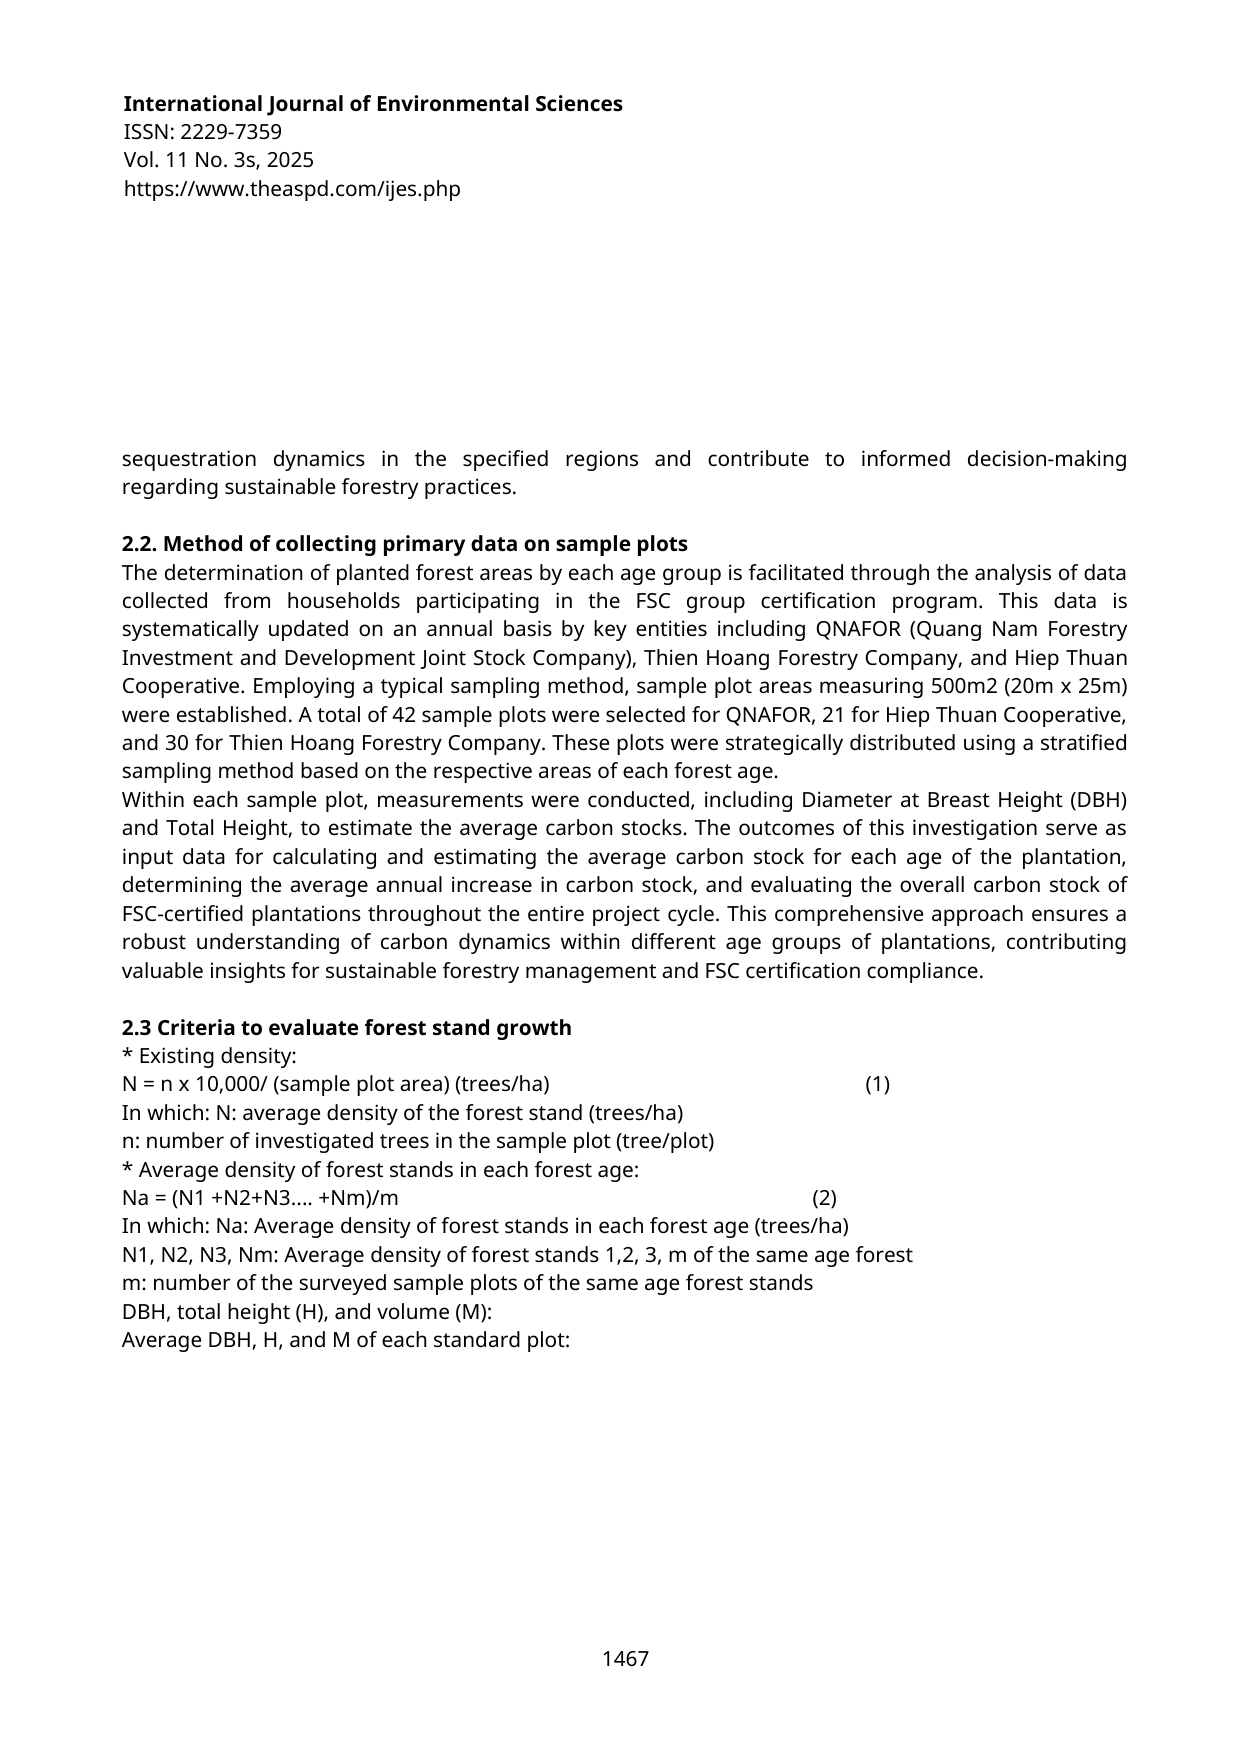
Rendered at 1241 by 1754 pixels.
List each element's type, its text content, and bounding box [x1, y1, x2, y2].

text m: number of the surveyed sample plots of the same age forest stands [122, 1268, 1129, 1297]
text * Average density of forest stands in each forest age: [122, 1155, 1129, 1183]
text * Existing density: [122, 1041, 1129, 1069]
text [122, 444, 1129, 501]
text Na = (N1 +N2+N3.... +Nm)/m (2) [122, 1183, 1129, 1212]
text 2.3 Criteria to evaluate forest stand growth [122, 1013, 1129, 1041]
text In which: N: average density of the forest stand (trees/ha) [122, 1098, 1129, 1126]
text In which: Na: Average density of forest stands in each forest age (trees/ha) [122, 1212, 1129, 1240]
text The determination of planted forest areas by each age group is facilitated through the analysis of data collected from households participating in the FSC group certification program. This data is systematically updated on an annual basis by key entities including QNAFOR (Quang Nam Forestry Investment and Development Joint Stock Company), Thien Hoang Forestry Company, and Hiep Thuan Cooperative. Employing a typical sampling method, sample plot areas measuring 500m2 (20m x 25m) were established. A total of 42 sample plots were selected for QNAFOR, 21 for Hiep Thuan Cooperative, and 30 for Thien Hoang Forestry Company. These plots were strategically distributed using a stratified sampling method based on the respective areas of each forest age. [122, 558, 1129, 785]
text N1, N2, N3, Nm: Average density of forest stands 1,2, 3, m of the same age forest [122, 1240, 1129, 1268]
text n: number of investigated trees in the sample plot (tree/plot) [122, 1126, 1129, 1155]
text DBH, total height (H), and volume (M): [122, 1297, 1129, 1325]
text N = n x 10,000/ (sample plot area) (trees/ha) (1) [122, 1069, 1129, 1098]
text 2.2. Method of collecting primary data on sample plots [122, 529, 1129, 558]
text Within each sample plot, measurements were conducted, including Diameter at Breast Height (DBH) and Total Height, to estimate the average carbon stocks. The outcomes of this investigation serve as input data for calculating and estimating the average carbon stock for each age of the plantation, determining the average annual increase in carbon stock, and evaluating the overall carbon stock of FSC-certified plantations throughout the entire project cycle. This comprehensive approach ensures a robust understanding of carbon dynamics within different age groups of plantations, contributing valuable insights for sustainable forestry management and FSC certification compliance. [122, 785, 1129, 984]
text Average DBH, H, and M of each standard plot: [122, 1325, 1129, 1354]
